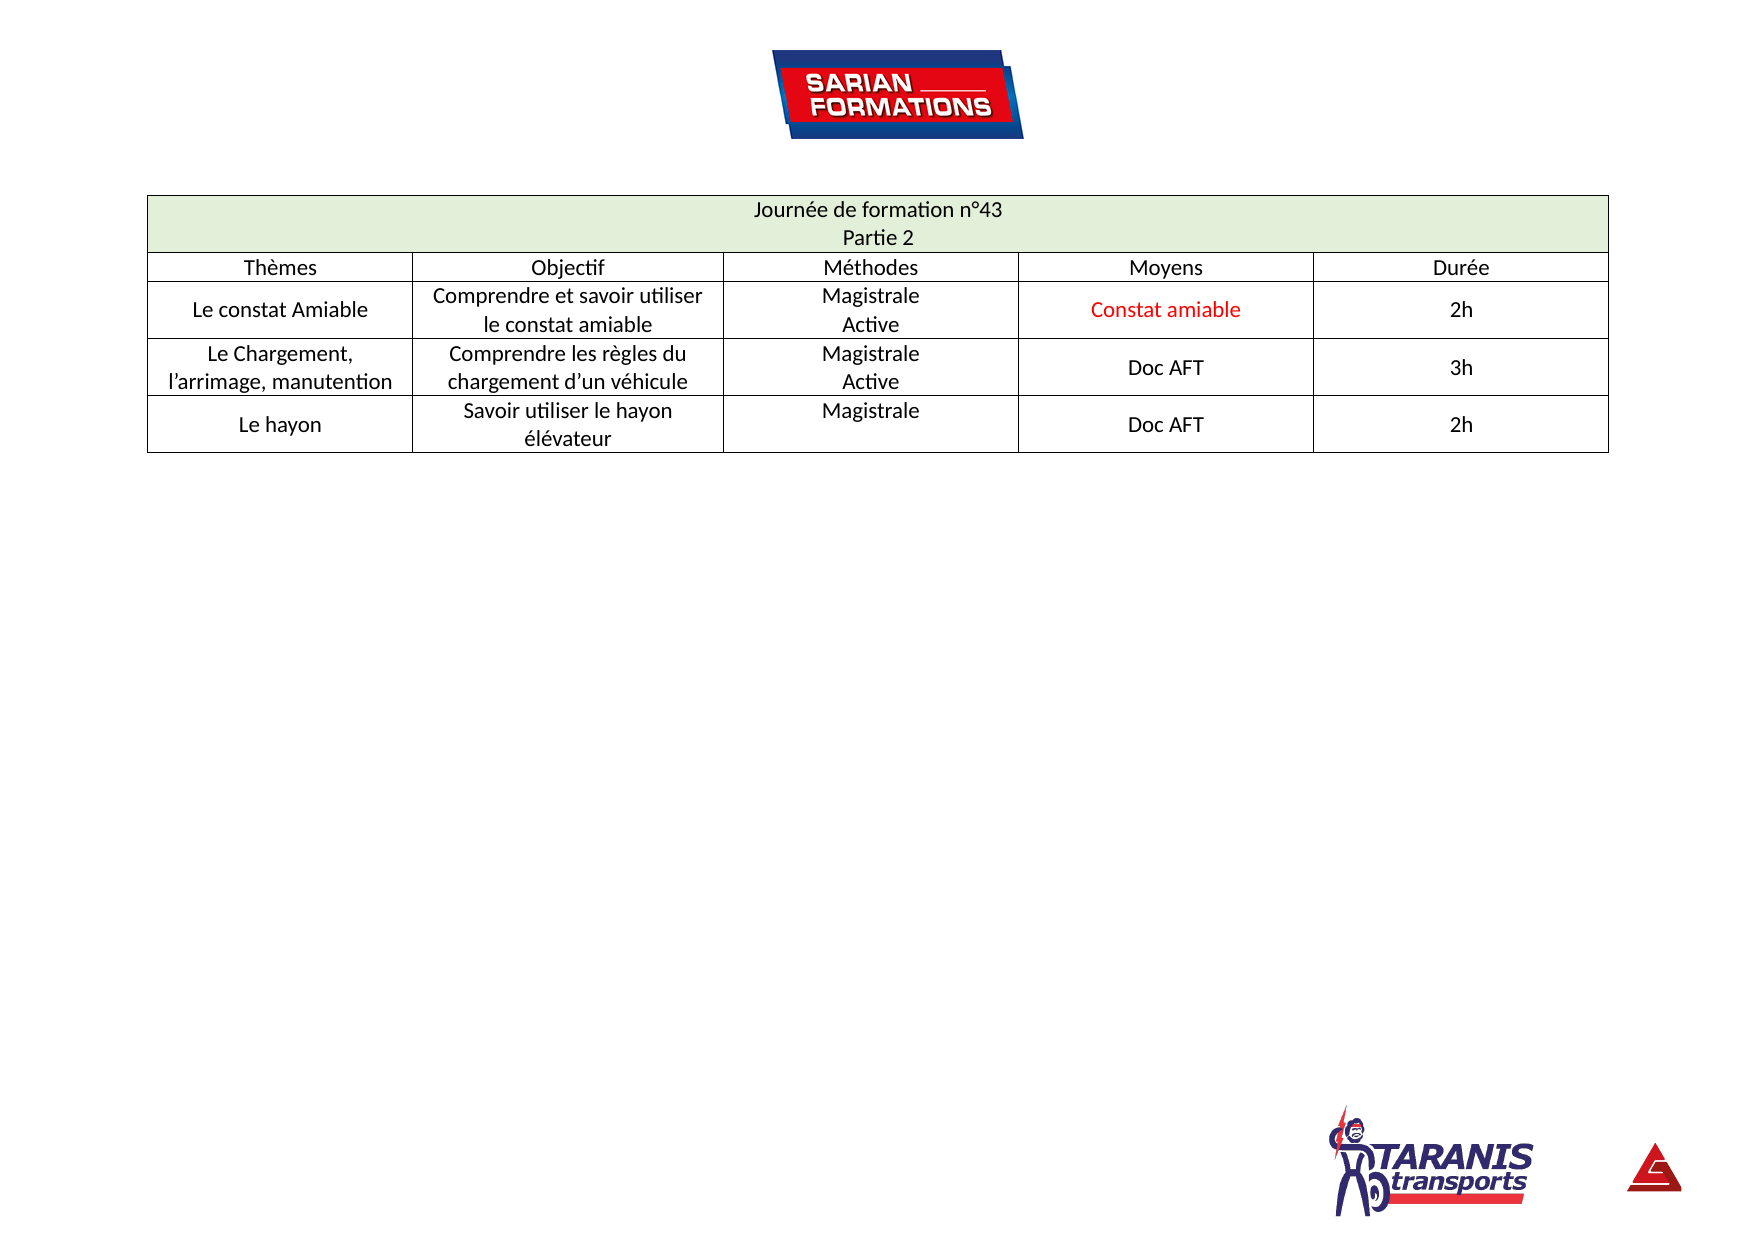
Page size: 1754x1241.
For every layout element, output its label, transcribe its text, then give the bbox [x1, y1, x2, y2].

table_cell Doc AFT [1019, 396, 1313, 452]
table_cell Doc AFT [1019, 339, 1313, 395]
picture [726, 50, 1069, 139]
picture [1625, 1143, 1682, 1190]
table_cell Comprendre les règles du chargement d’un véhicule [413, 339, 723, 395]
table_cell Moyens [1019, 253, 1313, 281]
table_cell Durée [1314, 253, 1608, 281]
table_cell Objectif [413, 253, 723, 281]
table_cell Savoir utiliser le hayon élévateur [413, 396, 723, 452]
table_cell Magistrale Active [724, 282, 1018, 338]
table_cell Magistrale [724, 396, 1018, 452]
table_cell 3h [1314, 339, 1608, 395]
table_cell Constat amiable [1019, 282, 1313, 338]
table_cell 2h [1314, 282, 1608, 338]
table_cell Thèmes [148, 253, 412, 281]
table_cell Méthodes [724, 253, 1018, 281]
table_header Journée de formation n°43 Partie 2 [148, 196, 1608, 252]
table_cell Le hayon [148, 396, 412, 452]
table_cell 2h [1314, 396, 1608, 452]
picture [1325, 1103, 1535, 1216]
table_cell Le Chargement, l’arrimage, manutention [148, 339, 412, 395]
table_cell Magistrale Active [724, 339, 1018, 395]
table_cell Comprendre et savoir utiliser le constat amiable [413, 282, 723, 338]
table_cell Le constat Amiable [148, 282, 412, 338]
